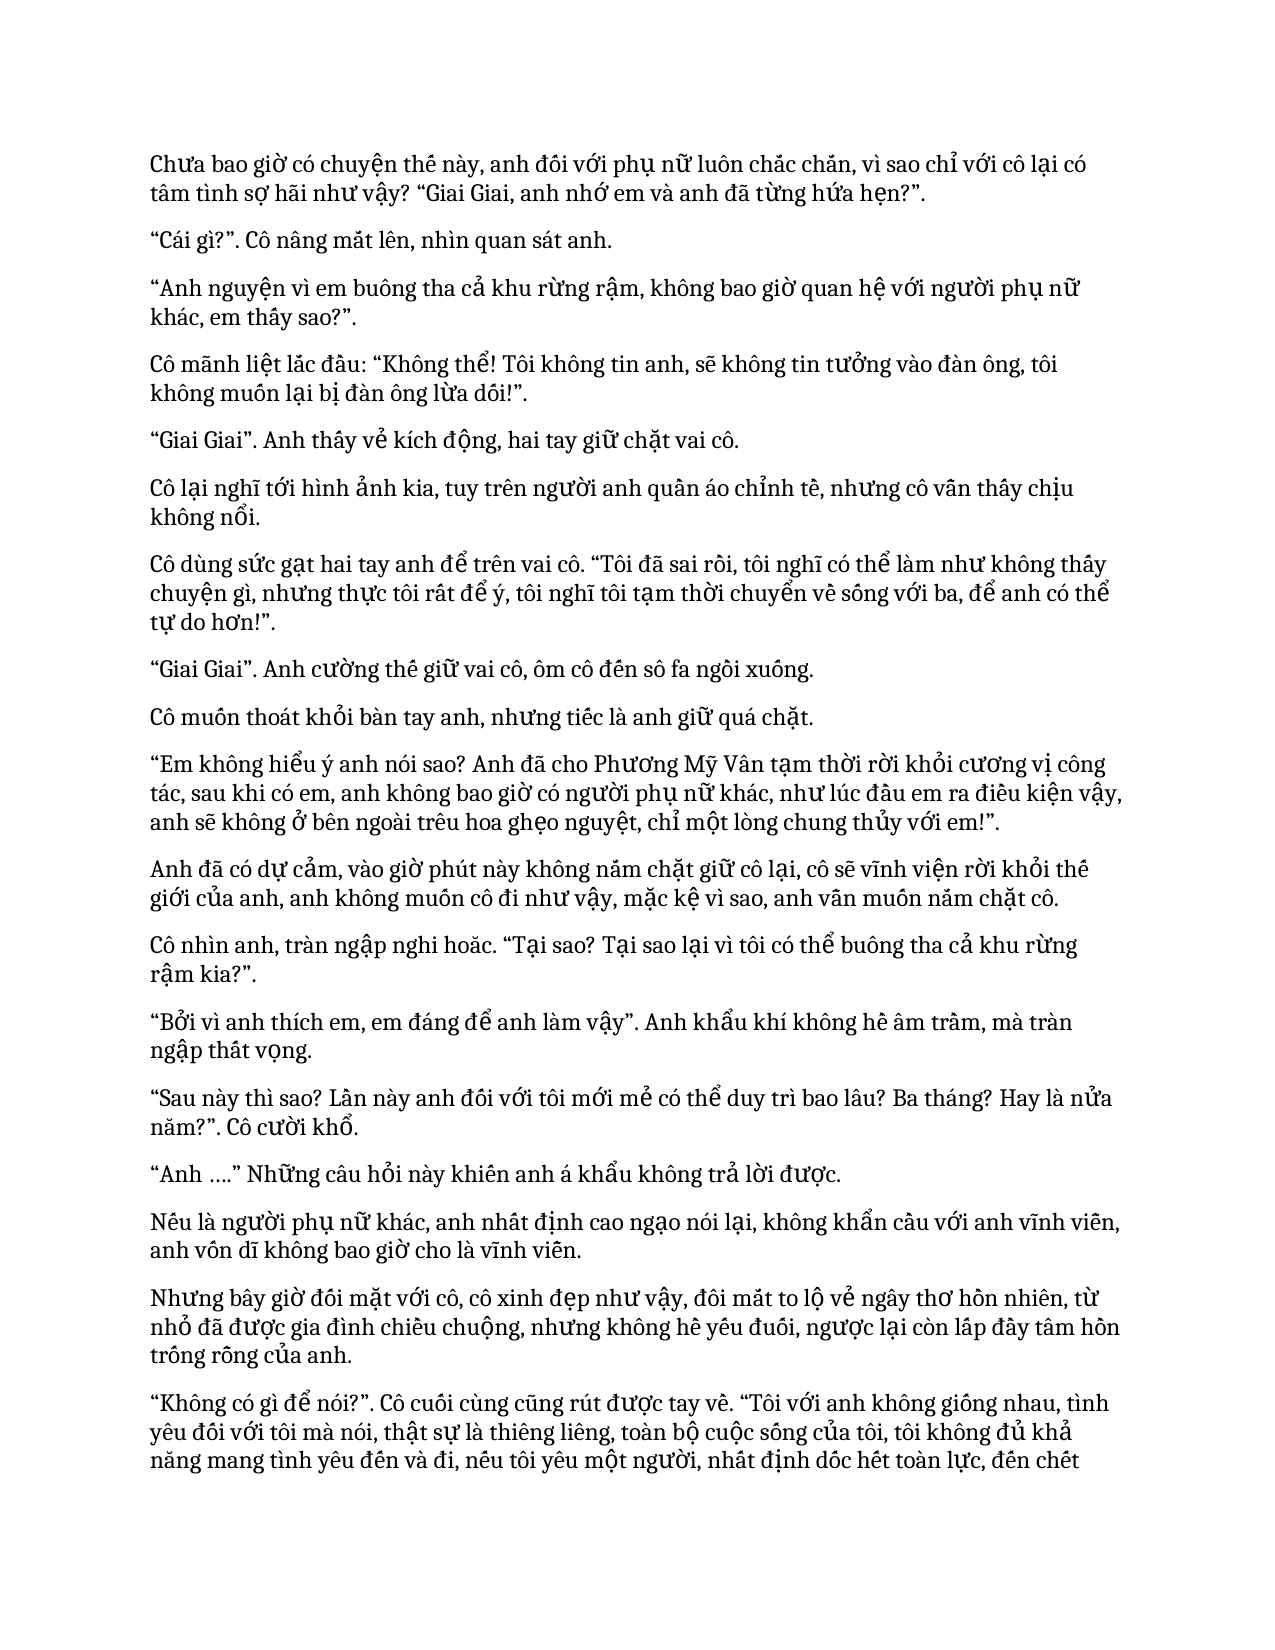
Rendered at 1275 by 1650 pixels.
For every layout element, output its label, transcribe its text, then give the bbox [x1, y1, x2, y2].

text Cô dùng sức gạt hai tay anh để trên vai cô. “Tôi đã sai rồi, tôi nghĩ có thể làm như không thấy chuyện gì, nhưng thực tôi rất để ý, tôi nghĩ tôi tạm thời chuyển về sống với ba, để anh có thể tự do hơn!”. [150, 550, 1125, 636]
text “Anh ….” Những câu hỏi này khiến anh á khẩu không trả lời được. [150, 1160, 1125, 1189]
text Chưa bao giờ có chuyện thế này, anh đối với phụ nữ luôn chắc chắn, vì sao chỉ với cô lại có tâm tình sợ hãi như vậy? “Giai Giai, anh nhớ em và anh đã từng hứa hẹn?”. [150, 150, 1125, 207]
text Cô mãnh liệt lắc đầu: “Không thể! Tôi không tin anh, sẽ không tin tưởng vào đàn ông, tôi không muốn lại bị đàn ông lừa dối!”. [150, 350, 1125, 407]
text Cô muốn thoát khỏi bàn tay anh, nhưng tiếc là anh giữ quá chặt. [150, 702, 1125, 731]
text Nếu là người phụ nữ khác, anh nhất định cao ngạo nói lại, không khẩn cầu với anh vĩnh viễn, anh vốn dĩ không bao giờ cho là vĩnh viễn. [150, 1207, 1125, 1265]
text “Giai Giai”. Anh cường thế giữ vai cô, ôm cô đến sô fa ngồi xuống. [150, 655, 1125, 684]
text Cô lại nghĩ tới hình ảnh kia, tuy trên người anh quần áo chỉnh tề, nhưng cô vẫn thấy chịu không nổi. [150, 474, 1125, 531]
text “Bởi vì anh thích em, em đáng để anh làm vậy”. Anh khẩu khí không hề âm trầm, mà tràn ngập thất vọng. [150, 1007, 1125, 1065]
text “Anh nguyện vì em buông tha cả khu rừng rậm, không bao giờ quan hệ với người phụ nữ khác, em thấy sao?”. [150, 274, 1125, 331]
text Nhưng bây giờ đối mặt với cô, cô xinh đẹp như vậy, đôi mắt to lộ vẻ ngây thơ hồn nhiên, từ nhỏ đã được gia đình chiều chuộng, nhưng không hề yếu đuối, ngược lại còn lấp đầy tâm hồn trống rỗng của anh. [150, 1284, 1125, 1370]
text “Cái gì?”. Cô nâng mắt lên, nhìn quan sát anh. [150, 226, 1125, 255]
text “Giai Giai”. Anh thấy vẻ kích động, hai tay giữ chặt vai cô. [150, 426, 1125, 455]
text Cô nhìn anh, tràn ngập nghi hoăc. “Tại sao? Tại sao lại vì tôi có thể buông tha cả khu rừng rậm kia?”. [150, 931, 1125, 989]
text “Em không hiểu ý anh nói sao? Anh đã cho Phương Mỹ Vân tạm thời rời khỏi cương vị công tác, sau khi có em, anh không bao giờ có người phụ nữ khác, như lúc đầu em ra điều kiện vậy, anh sẽ không ở bên ngoài trêu hoa ghẹo nguyệt, chỉ một lòng chung thủy với em!”. [150, 750, 1125, 836]
text Anh đã có dự cảm, vào giờ phút này không nắm chặt giữ cô lại, cô sẽ vĩnh viện rời khỏi thế giới của anh, anh không muốn cô đi như vậy, mặc kệ vì sao, anh vẫn muốn nắm chặt cô. [150, 855, 1125, 912]
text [150, 1389, 1125, 1475]
text “Sau này thì sao? Lần này anh đối với tôi mới mẻ có thể duy trì bao lâu? Ba tháng? Hay là nửa năm?”. Cô cười khổ. [150, 1084, 1125, 1141]
